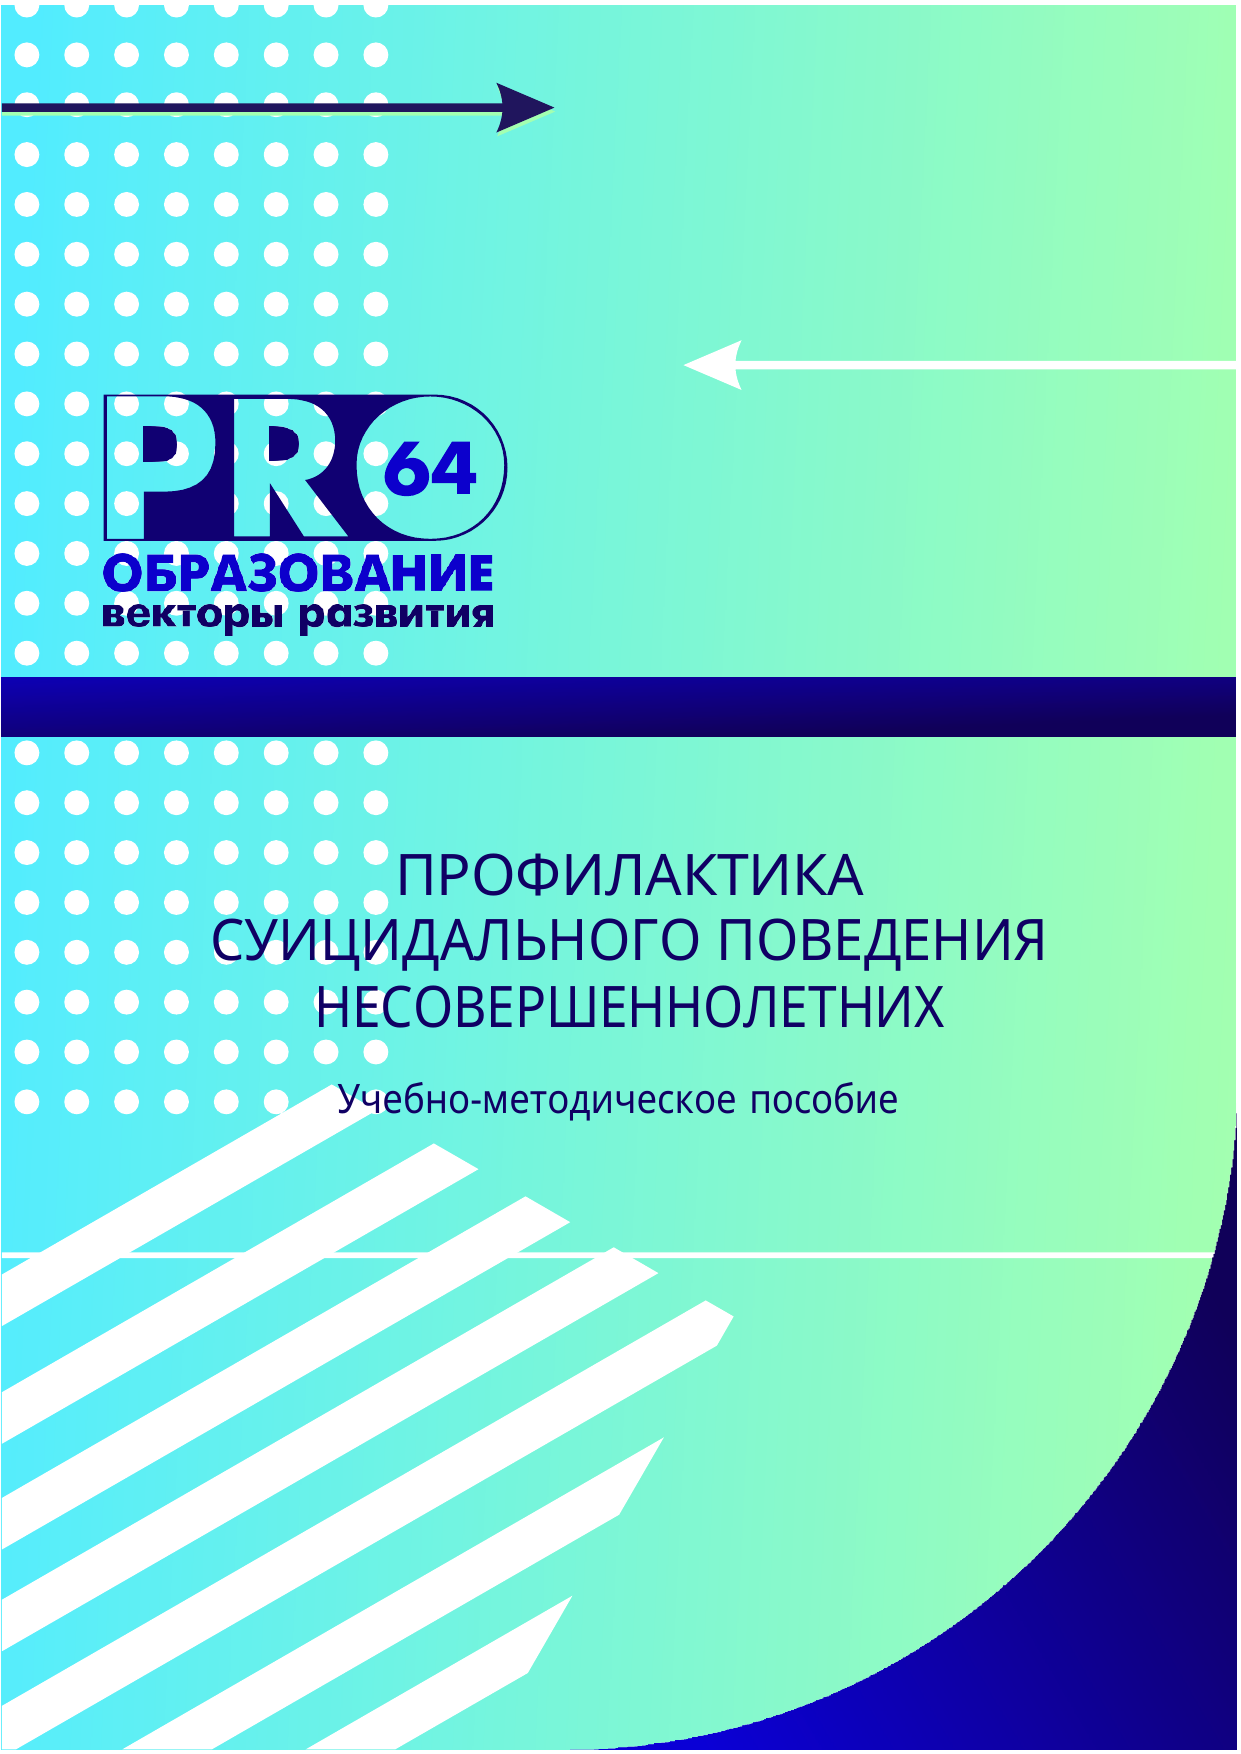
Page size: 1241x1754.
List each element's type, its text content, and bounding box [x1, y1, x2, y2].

picture [1, 5, 1237, 1750]
picture [1, 1259, 27, 1274]
picture [1, 1259, 231, 1392]
picture [1, 1259, 415, 1497]
text ПРОФИЛАКТИКА СУИЦИДАЛЬНОГО ПОВЕДЕНИЯ НЕСОВЕРШЕННОЛЕТНИХ [185, 841, 1074, 1045]
text Учебно-методическое пособие [181, 1070, 1055, 1126]
